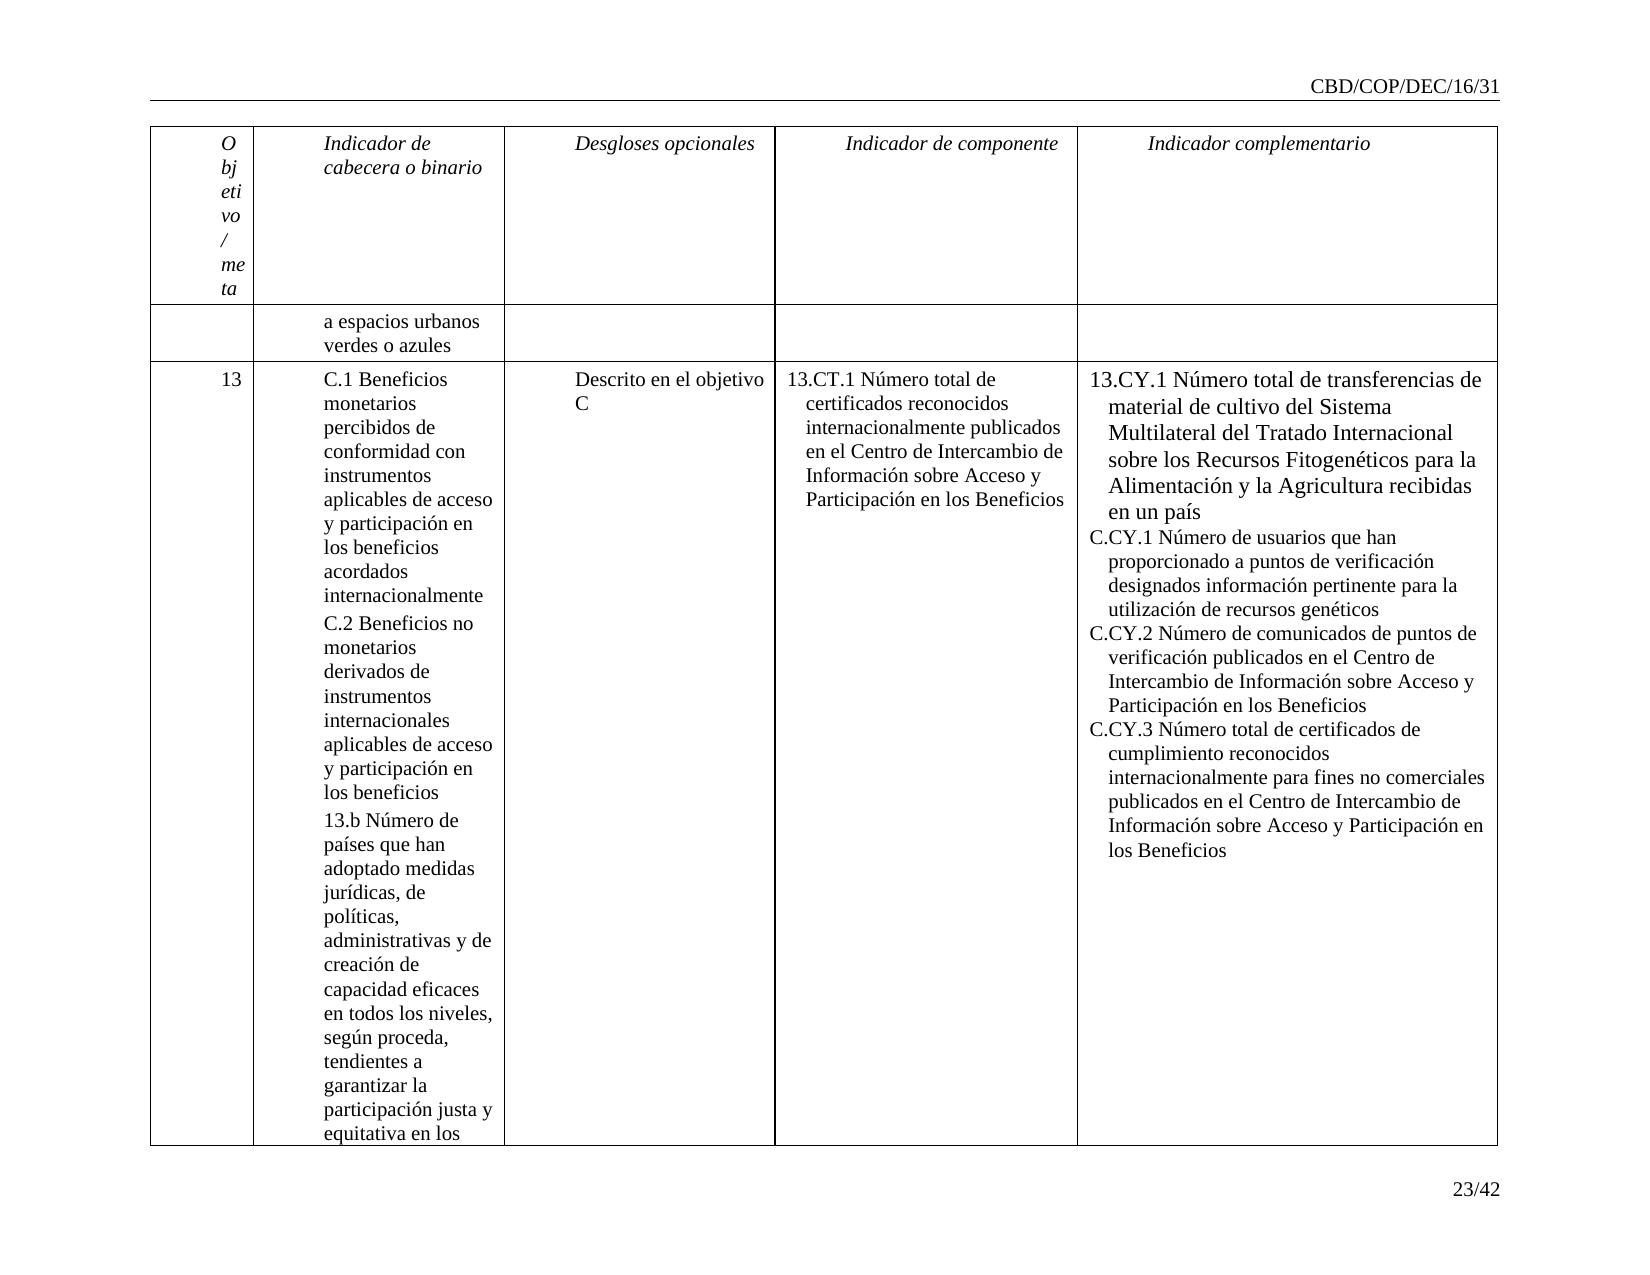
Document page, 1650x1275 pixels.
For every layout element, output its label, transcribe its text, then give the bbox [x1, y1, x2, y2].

table_cell 13 [151, 362, 253, 1145]
table_header Objetivo/meta [151, 127, 253, 304]
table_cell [254, 362, 504, 1145]
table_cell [505, 305, 774, 361]
table_header Desgloses opcionales [505, 127, 774, 304]
table_header Indicador de componente [776, 127, 1077, 304]
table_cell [776, 305, 1077, 361]
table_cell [1078, 362, 1497, 1145]
table_cell Descrito en el objetivo C [505, 362, 774, 1145]
table_header Indicador complementario [1078, 127, 1497, 304]
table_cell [776, 362, 1077, 1145]
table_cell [254, 305, 504, 361]
table_header Indicador de cabecera o binario [254, 127, 504, 304]
table_cell .. [1078, 305, 1497, 361]
table_cell 12 [151, 305, 253, 361]
